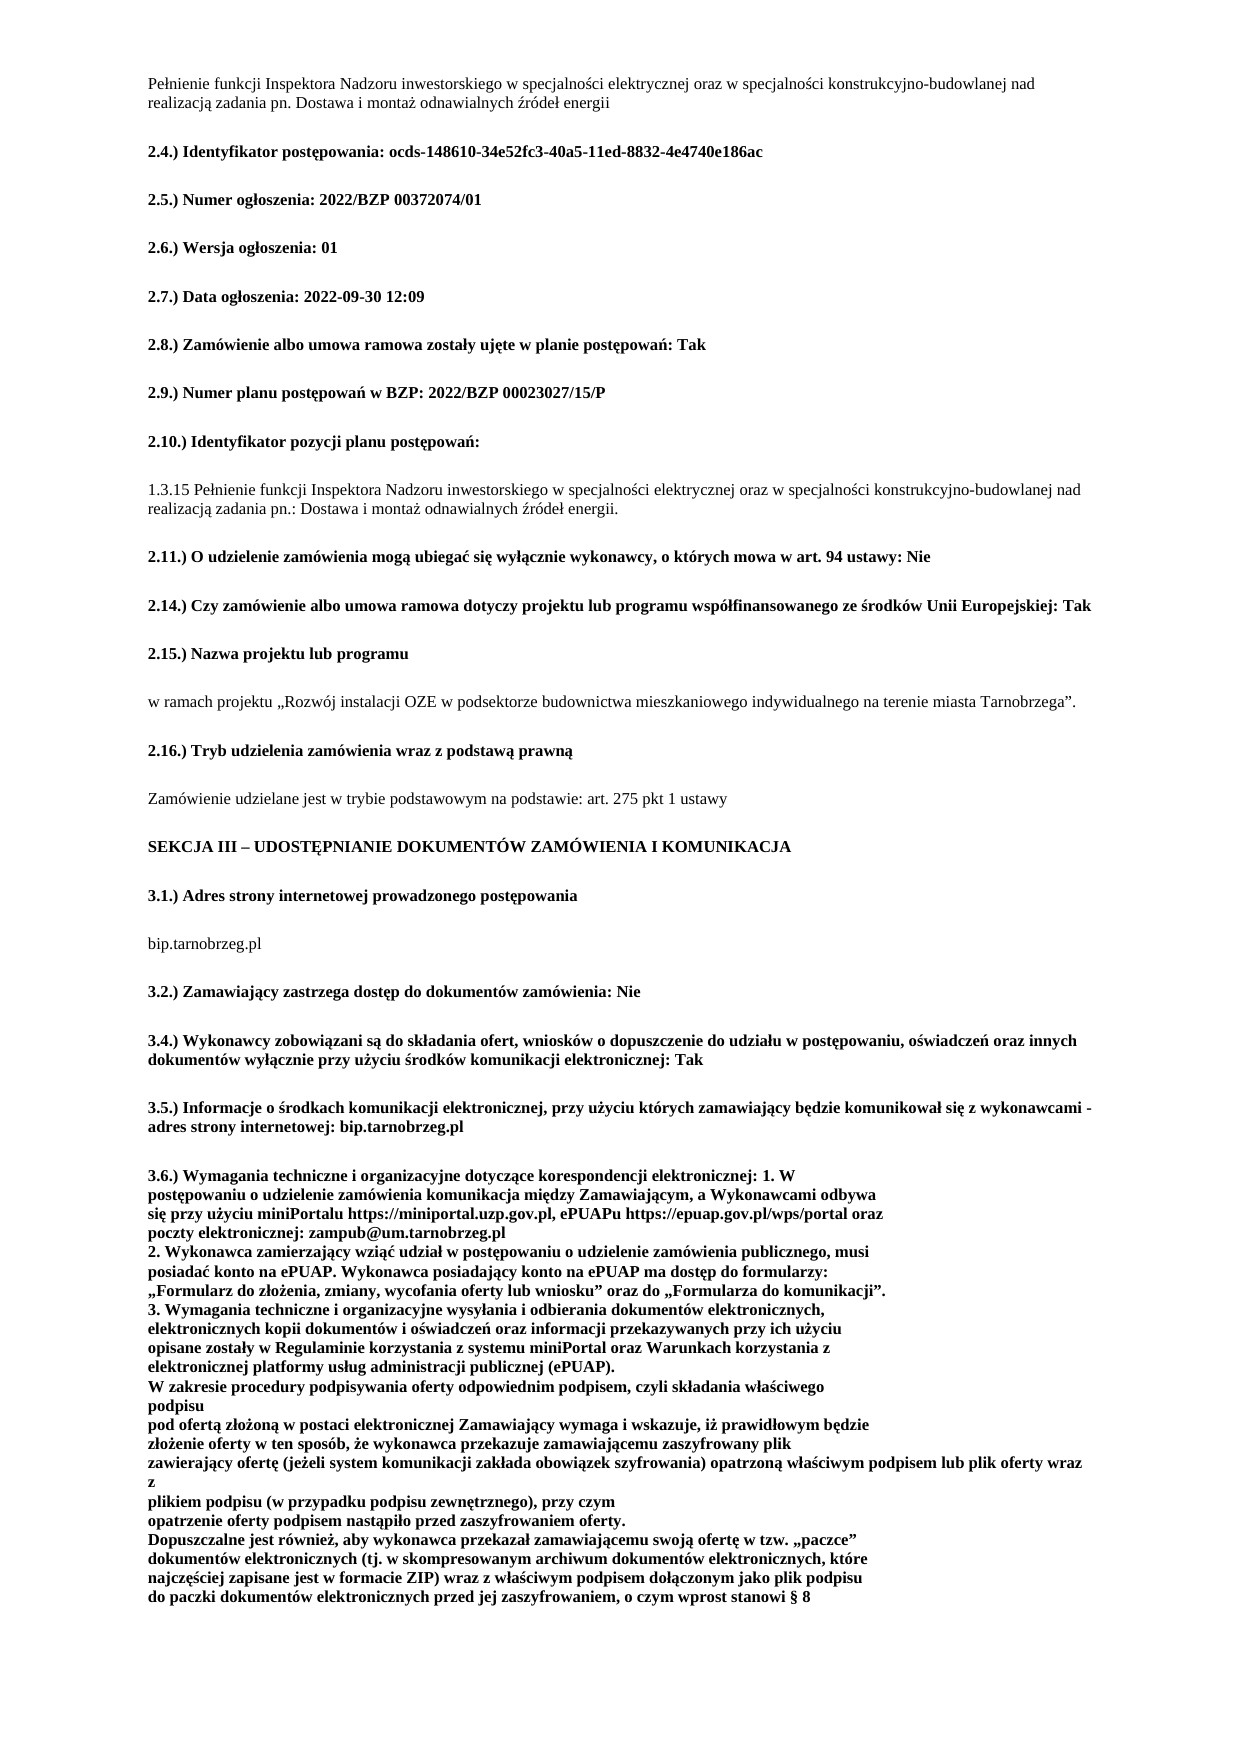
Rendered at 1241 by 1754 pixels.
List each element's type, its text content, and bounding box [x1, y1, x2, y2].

text 3.1.) Adres strony internetowej prowadzonego postępowania [148, 886, 1093, 905]
text 2.5.) Numer ogłoszenia: 2022/BZP 00372074/01 [148, 190, 1093, 209]
text 2.9.) Numer planu postępowań w BZP: 2022/BZP 00023027/15/P [148, 383, 1093, 402]
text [148, 1166, 1093, 1606]
text 2.8.) Zamówienie albo umowa ramowa zostały ujęte w planie postępowań: Tak [148, 335, 1093, 354]
text Pełnienie funkcji Inspektora Nadzoru inwestorskiego w specjalności elektrycznej oraz w specjalności konstrukcyjno-budowlanej nad realizacją zadania pn. Dostawa i montaż odnawialnych źródeł energii [148, 74, 1093, 112]
text 2.6.) Wersja ogłoszenia: 01 [148, 238, 1093, 257]
text 2.4.) Identyfikator postępowania: ocds-148610-34e52fc3-40a5-11ed-8832-4e4740e186ac [148, 141, 1093, 161]
text 1.3.15 Pełnienie funkcji Inspektora Nadzoru inwestorskiego w specjalności elektrycznej oraz w specjalności konstrukcyjno-budowlanej nad realizacją zadania pn.: Dostawa i montaż odnawialnych źródeł energii. [148, 480, 1093, 518]
text w ramach projektu „Rozwój instalacji OZE w podsektorze budownictwa mieszkaniowego indywidualnego na terenie miasta Tarnobrzega”. [148, 692, 1093, 711]
text bip.tarnobrzeg.pl [148, 934, 1093, 953]
text 2.14.) Czy zamówienie albo umowa ramowa dotyczy projektu lub programu współfinansowanego ze środków Unii Europejskiej: Tak [148, 596, 1093, 615]
text 3.4.) Wykonawcy zobowiązani są do składania ofert, wniosków o dopuszczenie do udziału w postępowaniu, oświadczeń oraz innych dokumentów wyłącznie przy użyciu środków komunikacji elektronicznej: Tak [148, 1031, 1093, 1069]
text 2.11.) O udzielenie zamówienia mogą ubiegać się wyłącznie wykonawcy, o których mowa w art. 94 ustawy: Nie [148, 547, 1093, 566]
text 3.5.) Informacje o środkach komunikacji elektronicznej, przy użyciu których zamawiający będzie komunikował się z wykonawcami - adres strony internetowej: bip.tarnobrzeg.pl [148, 1098, 1093, 1136]
text SEKCJA III – UDOSTĘPNIANIE DOKUMENTÓW ZAMÓWIENIA I KOMUNIKACJA [148, 837, 1093, 856]
text Zamówienie udzielane jest w trybie podstawowym na podstawie: art. 275 pkt 1 ustawy [148, 789, 1093, 808]
text 3.2.) Zamawiający zastrzega dostęp do dokumentów zamówienia: Nie [148, 982, 1093, 1001]
text 2.15.) Nazwa projektu lub programu [148, 644, 1093, 663]
text 2.7.) Data ogłoszenia: 2022-09-30 12:09 [148, 286, 1093, 306]
text 2.10.) Identyfikator pozycji planu postępowań: [148, 431, 1093, 451]
text 2.16.) Tryb udzielenia zamówienia wraz z podstawą prawną [148, 741, 1093, 760]
